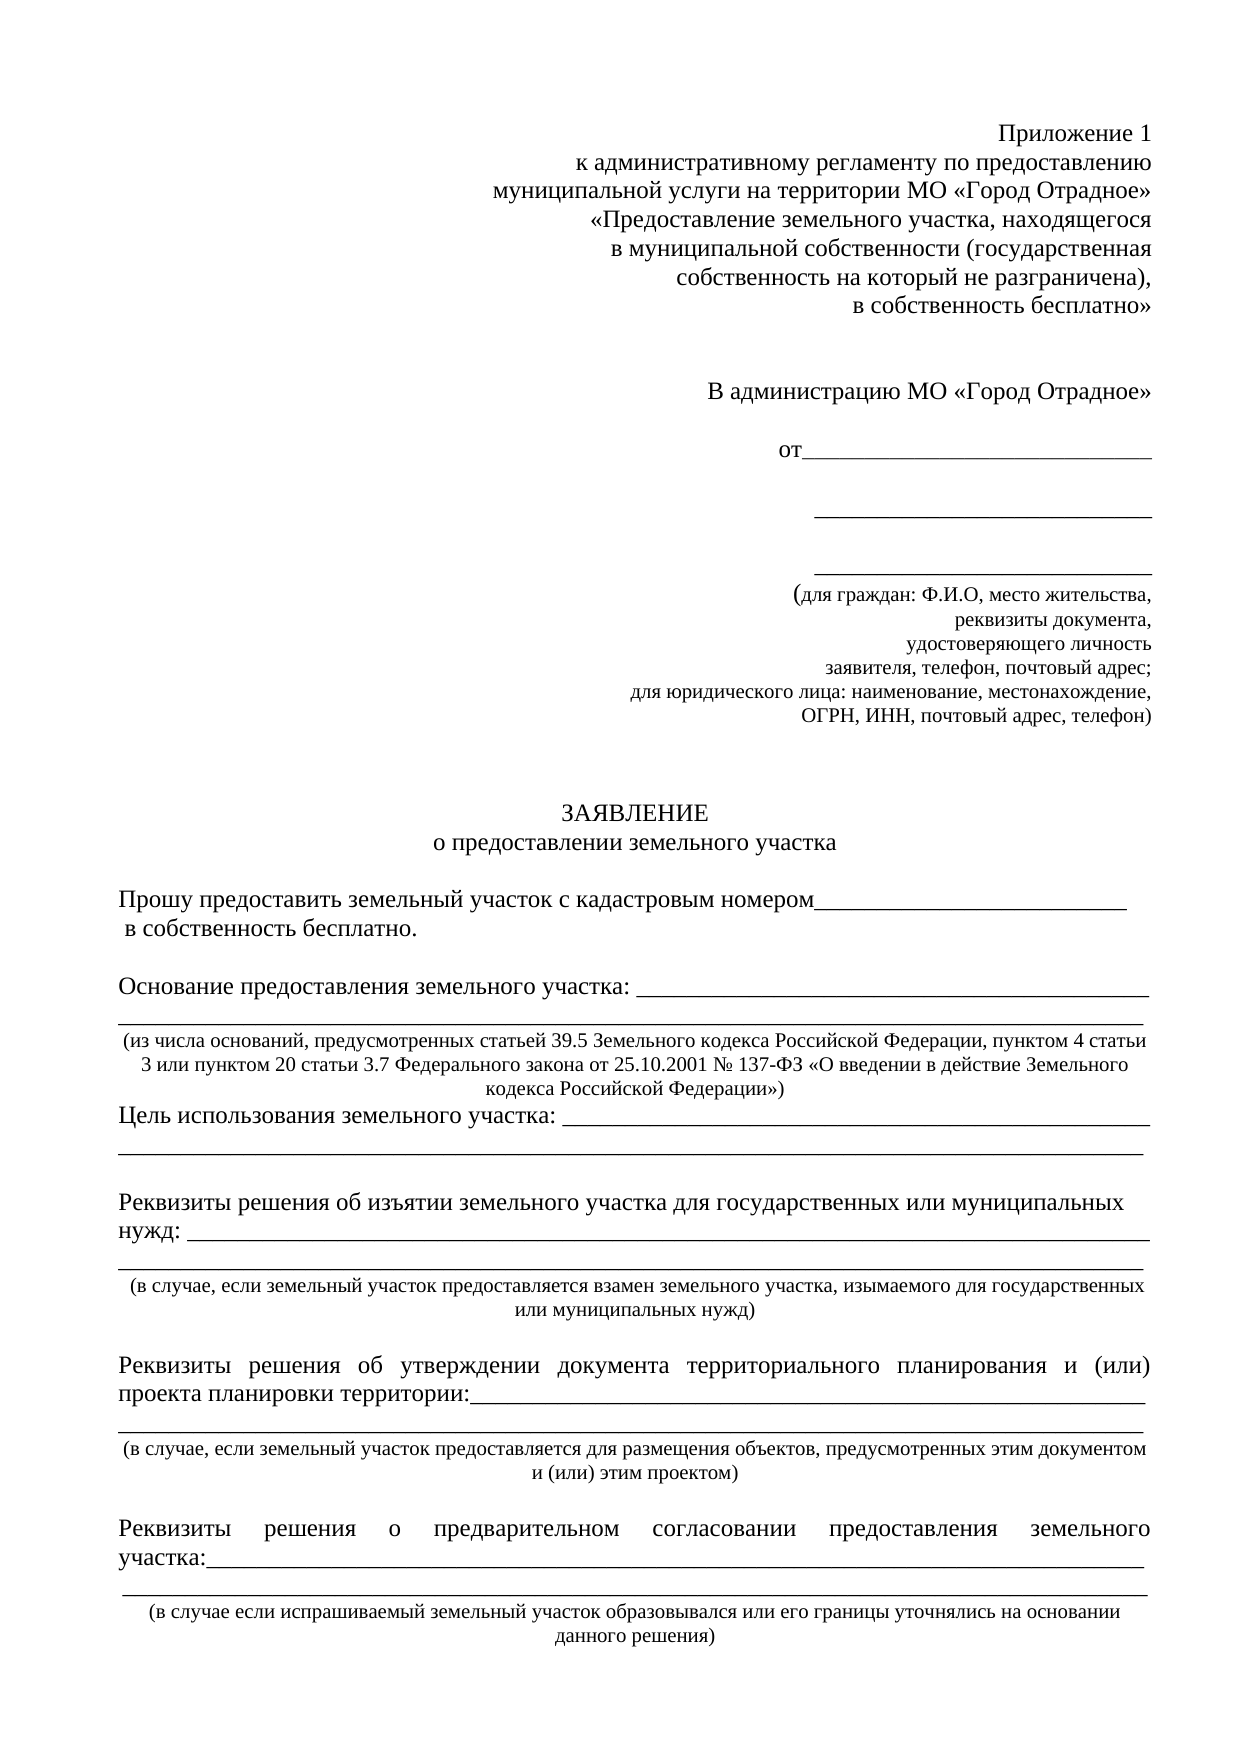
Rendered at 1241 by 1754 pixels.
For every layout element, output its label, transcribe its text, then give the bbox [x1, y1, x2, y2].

text в собственность бесплатно. [118, 913, 1152, 942]
text реквизиты документа, [118, 607, 1152, 631]
text __________________________________________________________________________________ [118, 999, 1152, 1028]
text от____________________________ [118, 434, 1152, 463]
text __________________________________________________________________________________ [118, 1244, 1152, 1273]
text «Предоставление земельного участка, находящегося [118, 204, 1152, 233]
text ОГРН, ИНН, почтовый адрес, телефон) [118, 703, 1152, 727]
text в собственность бесплатно» [118, 291, 1152, 319]
text собственность на который не разграничена), [118, 262, 1152, 291]
text о предоставлении земельного участка [118, 827, 1152, 856]
text __________________________________________________________________________________ [118, 1129, 1152, 1158]
text __________________________________________________________________________________ (в случае если испрашиваемый земельный участок образовывался или его границы уточнялись на основании данного решения) [118, 1570, 1152, 1647]
text к административному регламенту по предоставлению [118, 147, 1152, 176]
text Реквизиты решения об изъятии земельного участка для государственных или муниципальных нужд: _____________________________________________________________________________ [118, 1187, 1152, 1244]
text (для граждан: Ф.И.О, место жительства, [118, 578, 1152, 607]
text (в случае, если земельный участок предоставляется для размещения объектов, предусмотренных этим документом и (или) этим проектом) [118, 1436, 1152, 1484]
text заявителя, телефон, почтовый адрес; [118, 655, 1152, 679]
text Реквизиты решения о предварительном согласовании предоставления земельного участка:___________________________________________________________________________ [118, 1513, 1152, 1570]
text Цель использования земельного участка: _______________________________________________ [118, 1100, 1152, 1129]
text В администрацию МО «Город Отрадное» [118, 376, 1152, 405]
text Прошу предоставить земельный участок с кадастровым номером_________________________ [118, 884, 1152, 913]
text муниципальной услуги на территории МО «Город Отрадное» [118, 176, 1152, 204]
text в муниципальной собственности (государственная [118, 233, 1152, 262]
text ___________________________ [118, 492, 1152, 521]
text удостоверяющего личность [118, 631, 1152, 655]
text __________________________________________________________________________________ [118, 1407, 1152, 1436]
text (в случае, если земельный участок предоставляется взамен земельного участка, изымаемого для государственных или муниципальных нужд) [118, 1273, 1152, 1321]
text Приложение 1 [118, 118, 1152, 147]
text для юридического лица: наименование, местонахождение, [118, 679, 1152, 703]
text Основание предоставления земельного участка: _________________________________________ [118, 971, 1152, 999]
text Реквизиты решения об утверждении документа территориального планирования и (или) проекта планировки территории:______________________________________________________ [118, 1350, 1152, 1407]
text (из числа оснований, предусмотренных статьей 39.5 Земельного кодекса Российской Федерации, пунктом 4 статьи 3 или пунктом 20 статьи 3.7 Федерального закона от 25.10.2001 № 137-ФЗ «О введении в действие Земельного кодекса Российской Федерации») [118, 1028, 1152, 1100]
text ЗАЯВЛЕНИЕ [118, 798, 1152, 827]
text ___________________________ [118, 549, 1152, 578]
